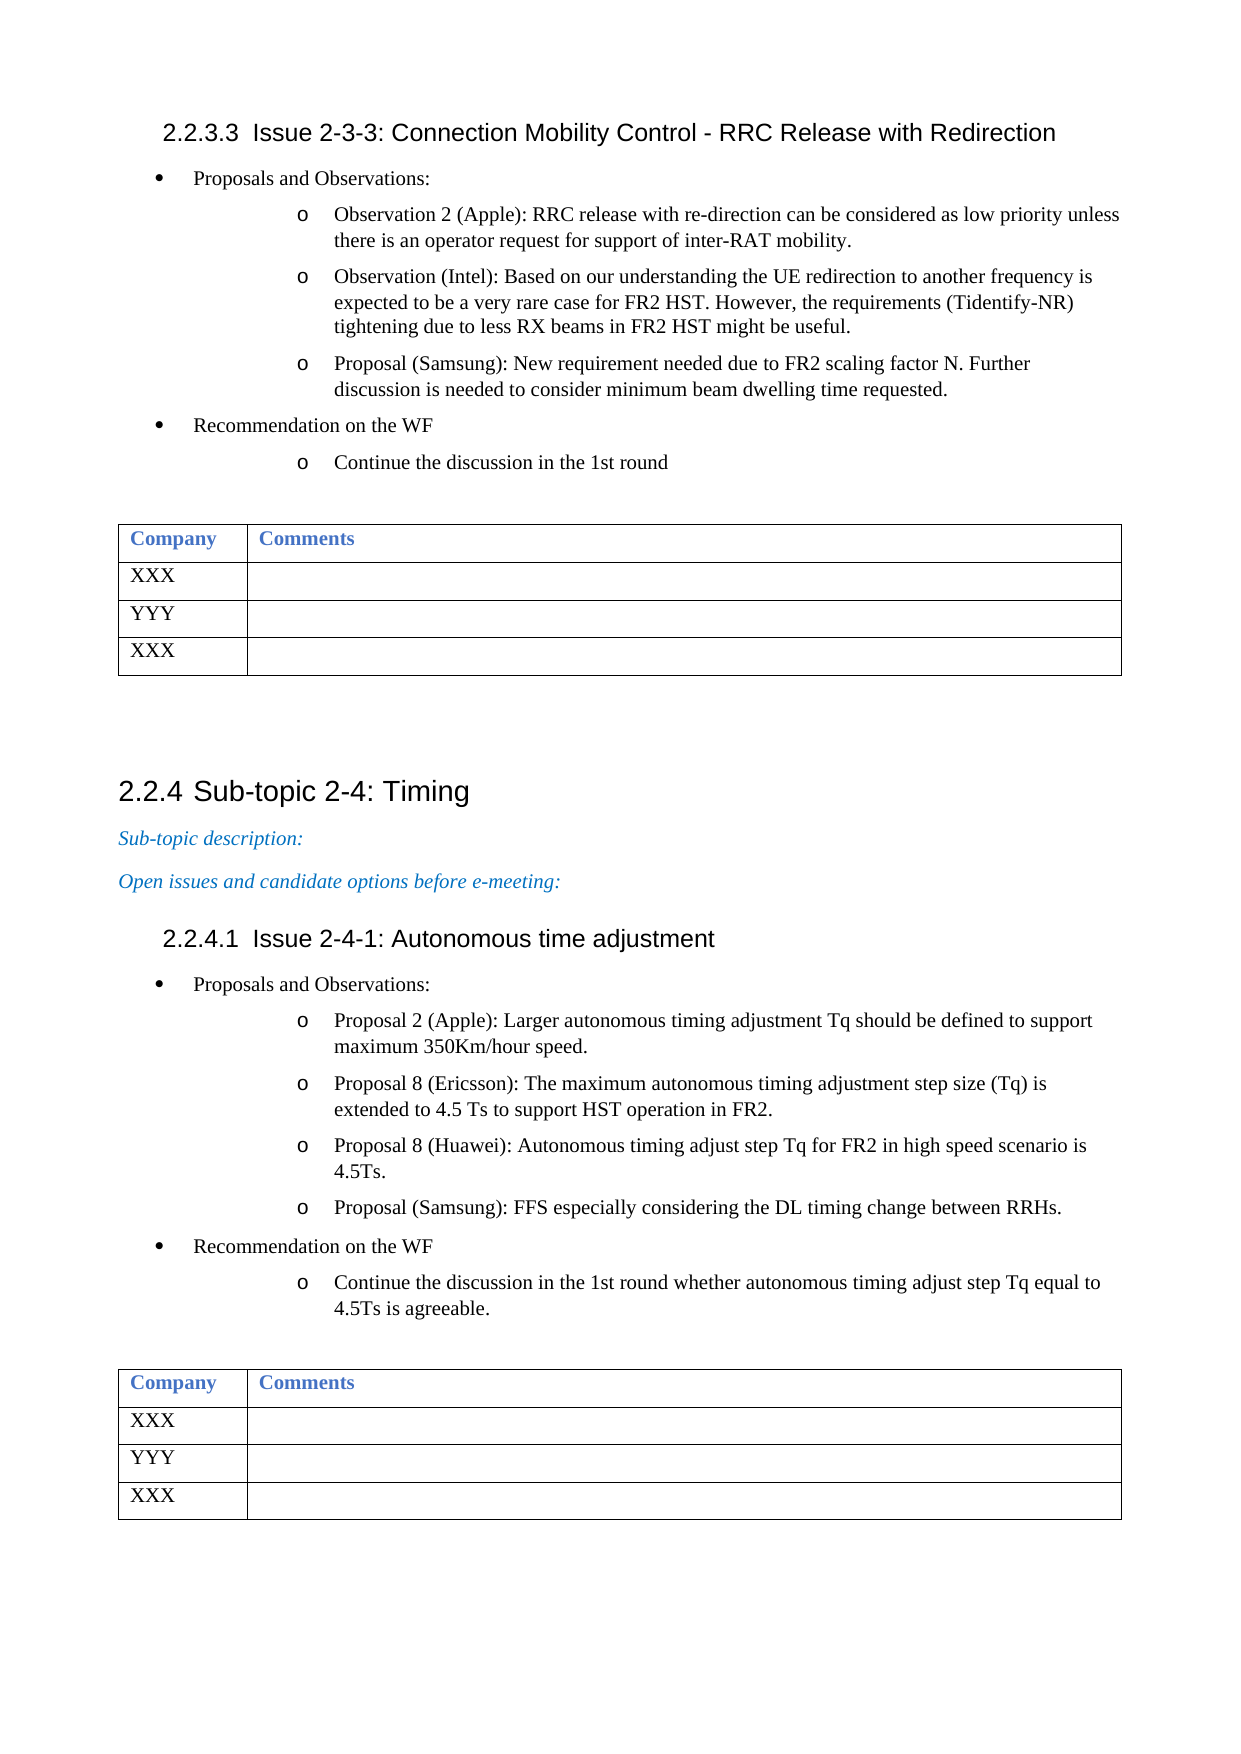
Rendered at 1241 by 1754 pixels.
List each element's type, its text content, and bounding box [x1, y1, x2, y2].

table_cell XXX [119, 563, 247, 599]
list Observation 2 (Apple): RRC release with re-direction can be considered as low priority unless there is an operator request for support of inter-RAT mobility. [296, 202, 1122, 252]
table_cell XXX [119, 1483, 247, 1519]
list Proposal (Samsung): FFS especially considering the DL timing change between RRHs. [296, 1195, 1122, 1221]
table_cell [248, 638, 1121, 675]
list Recommendation on the WF [156, 413, 1122, 437]
table_cell YYY [119, 1445, 247, 1482]
table_header Comments [248, 1370, 1121, 1407]
table_cell [248, 601, 1121, 637]
text Sub-topic description: [118, 826, 1122, 850]
list Proposal 8 (Ericsson): The maximum autonomous timing adjustment step size (Tq) is extended to 4.5 Ts to support HST operation in FR2. [296, 1071, 1122, 1121]
list Continue the discussion in the 1st round [296, 449, 1122, 475]
list Continue the discussion in the 1st round whether autonomous timing adjust step Tq equal to 4.5Ts is agreeable. [296, 1270, 1122, 1320]
table_cell [248, 563, 1121, 599]
table_header Company [119, 1370, 247, 1407]
list Proposal (Samsung): New requirement needed due to FR2 scaling factor N. Further discussion is needed to consider minimum beam dwelling time requested. [296, 351, 1122, 401]
table_cell [248, 1445, 1121, 1482]
list Proposal 2 (Apple): Larger autonomous timing adjustment Tq should be defined to support maximum 350Km/hour speed. [296, 1008, 1122, 1058]
subtitle Sub-topic 2-4: Timing [118, 774, 1122, 807]
list Proposals and Observations: [156, 972, 1122, 996]
table_cell [248, 1483, 1121, 1519]
text Open issues and candidate options before e-meeting: [118, 869, 1122, 893]
table_cell [248, 1408, 1121, 1444]
table_cell XXX [119, 638, 247, 675]
subtitle Issue 2-4-1: Autonomous time adjustment [162, 924, 1122, 953]
list Proposal 8 (Huawei): Autonomous timing adjust step Tq for FR2 in high speed scenario is 4.5Ts. [296, 1133, 1122, 1183]
list Recommendation on the WF [156, 1233, 1122, 1258]
list Proposals and Observations: [156, 166, 1122, 189]
list Observation (Intel): Based on our understanding the UE redirection to another frequency is expected to be a very rare case for FR2 HST. However, the requirements (Tidentify-NR) tightening due to less RX beams in FR2 HST might be useful. [296, 264, 1122, 338]
table_header Comments [248, 525, 1121, 562]
table_cell XXX [119, 1408, 247, 1444]
table_cell YYY [119, 601, 247, 637]
subtitle Issue 2-3-3: Connection Mobility Control - RRC Release with Redirection [162, 118, 1122, 147]
table_header Company [119, 525, 247, 562]
